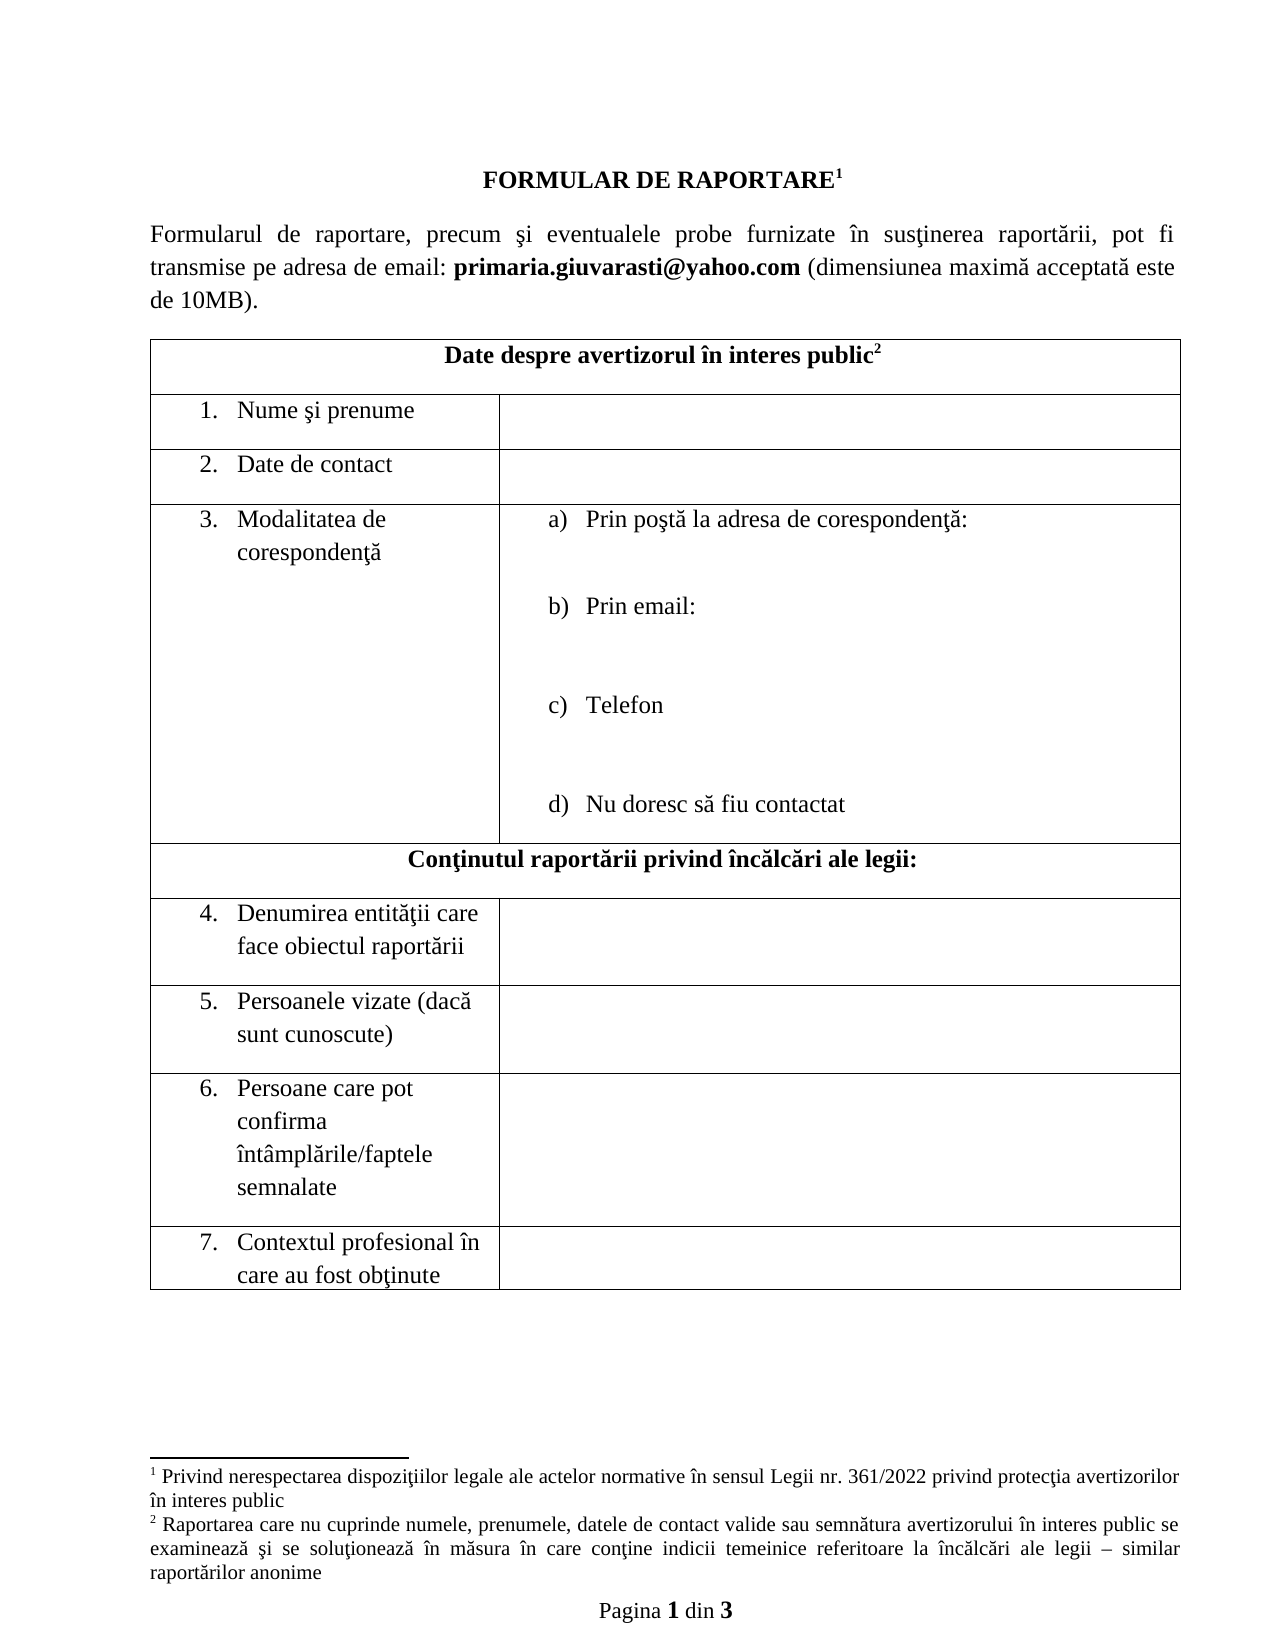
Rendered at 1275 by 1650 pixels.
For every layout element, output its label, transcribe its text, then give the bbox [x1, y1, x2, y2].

text FORMULAR DE RAPORTARE [150, 165, 1175, 194]
table_cell Conţinutul raportării privind încălcări ale legii: [151, 844, 1180, 897]
table_cell [500, 899, 1180, 985]
table_cell [500, 1227, 1180, 1289]
table_cell Nume şi prenume [151, 395, 499, 448]
table_cell [500, 1074, 1180, 1226]
table_cell Denumirea entităţii care face obiectul raportării [151, 899, 499, 985]
table_cell Modalitatea de corespondenţă [151, 505, 499, 843]
table_cell Persoanele vizate (dacă sunt cunoscute) [151, 986, 499, 1072]
table_cell Date de contact [151, 450, 499, 503]
table_cell [500, 986, 1180, 1072]
table_cell [500, 395, 1180, 448]
text Formularul de raportare, precum şi eventualele probe furnizate în susţinerea raportării, pot fi transmise pe adresa de email: primaria.giuvarasti@yahoo.com (dimensiunea maximă acceptată este de 10MB). [150, 219, 1175, 314]
table_header Date despre avertizorul în interes public [151, 340, 1180, 394]
table_cell Prin poştă la adresa de corespondenţă: Prin email: Telefon Nu doresc să fiu contactat [500, 505, 1180, 843]
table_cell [151, 1227, 499, 1289]
table_cell [500, 450, 1180, 503]
table_cell Persoane care pot confirma întâmplările/faptele semnalate [151, 1074, 499, 1226]
